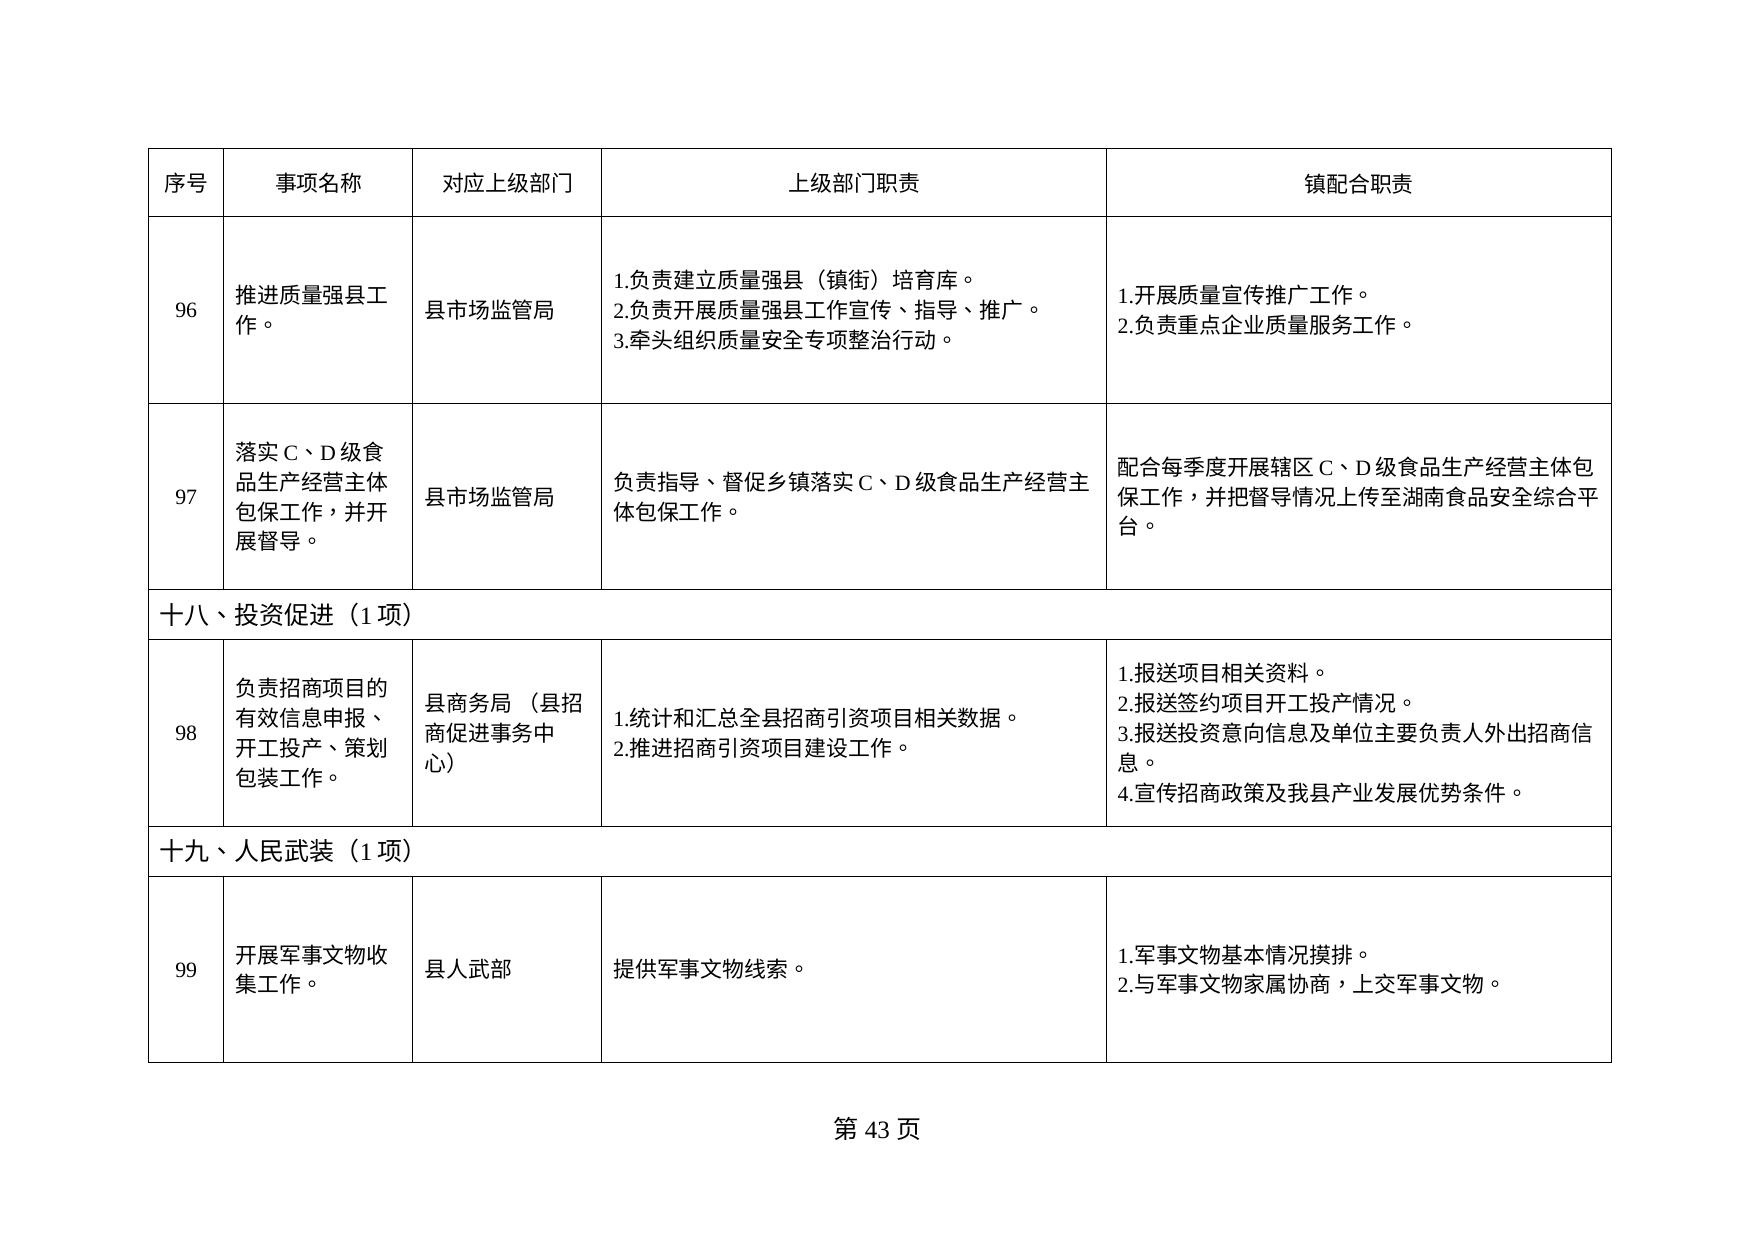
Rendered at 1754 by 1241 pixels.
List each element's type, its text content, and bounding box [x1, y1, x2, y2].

table_cell 96 [149, 217, 223, 403]
table_cell 负责招商项目的有效信息申报、开工投产、策划包装工作。 [224, 640, 412, 826]
table_cell 县市场监管局 [413, 404, 601, 589]
table_cell 1.统计和汇总全县招商引资项目相关数据。 2.推进招商引资项目建设工作。 [602, 640, 1106, 826]
table_cell 开展军事文物收集工作。 [224, 877, 412, 1062]
table_header 序号 [149, 149, 223, 216]
table_cell 落实C、D级食品生产经营主体包保工作，并开展督导。 [224, 404, 412, 589]
table_cell 十八、投资促进（1项） [149, 590, 1611, 639]
table_cell 县市场监管局 [413, 217, 601, 403]
table_cell 十九、人民武装（1项） [149, 827, 1611, 876]
table_cell 1.负责建立质量强县（镇街）培育库。 2.负责开展质量强县工作宣传、指导、推广。 3.牵头组织质量安全专项整治行动。 [602, 217, 1106, 403]
table_cell 配合每季度开展辖区C、D级食品生产经营主体包保工作，并把督导情况上传至湖南食品安全综合平台。 [1107, 404, 1611, 589]
table_cell 99 [149, 877, 223, 1062]
table_cell 提供军事文物线索。 [602, 877, 1106, 1062]
table_header 对应上级部门 [413, 149, 601, 216]
table_header 上级部门职责 [602, 149, 1106, 216]
table_header 事项名称 [224, 149, 412, 216]
table_cell 1.报送项目相关资料。 2.报送签约项目开工投产情况。 3.报送投资意向信息及单位主要负责人外出招商信息。 4.宣传招商政策及我县产业发展优势条件。 [1107, 640, 1611, 826]
table_cell 1.开展质量宣传推广工作。 2.负责重点企业质量服务工作。 [1107, 217, 1611, 403]
table_header 镇配合职责 [1107, 149, 1611, 216]
table_cell 县人武部 [413, 877, 601, 1062]
table_cell 1.军事文物基本情况摸排。 2.与军事文物家属协商，上交军事文物。 [1107, 877, 1611, 1062]
table_cell 推进质量强县工作。 [224, 217, 412, 403]
table_cell 县商务局 （县招商促进事务中心） [413, 640, 601, 826]
table_cell 98 [149, 640, 223, 826]
table_cell 负责指导、督促乡镇落实C、D级食品生产经营主体包保工作。 [602, 404, 1106, 589]
table_cell 97 [149, 404, 223, 589]
